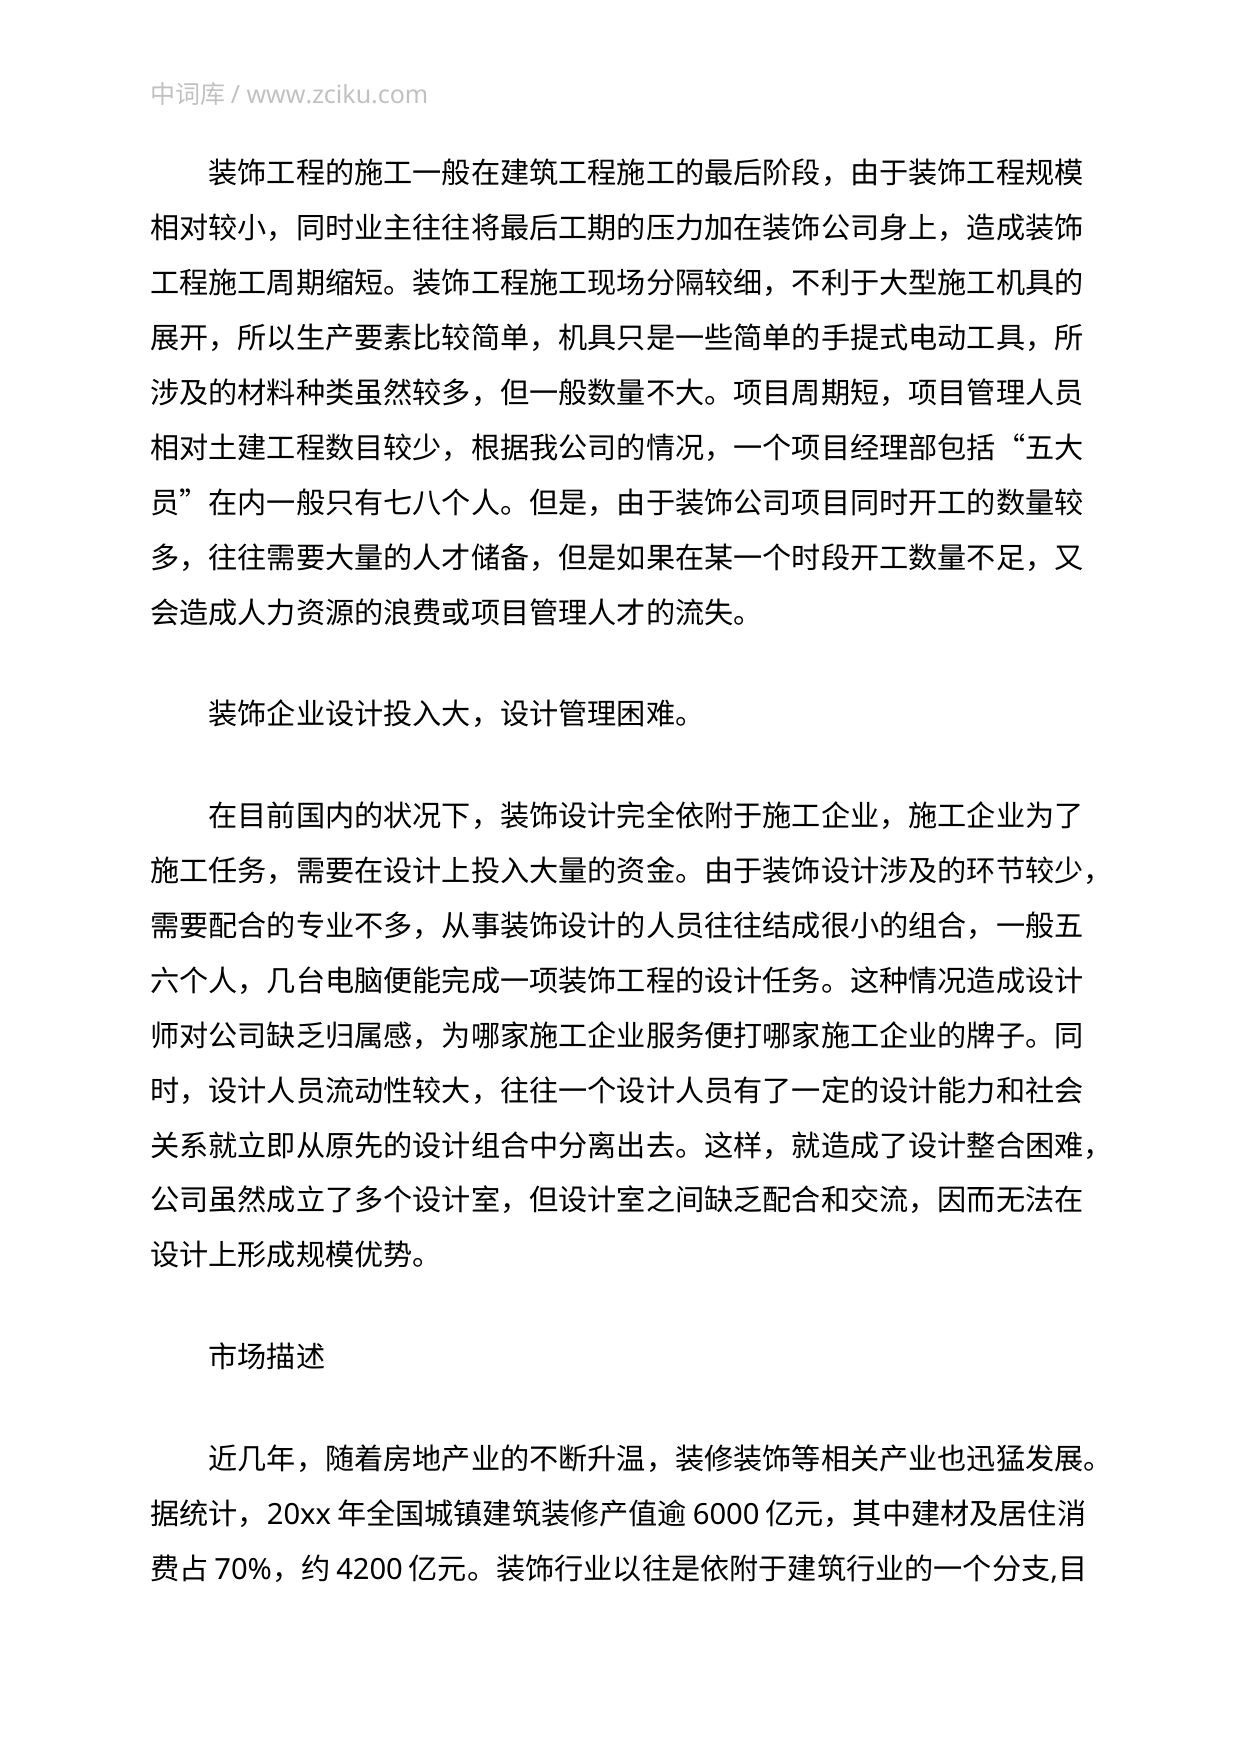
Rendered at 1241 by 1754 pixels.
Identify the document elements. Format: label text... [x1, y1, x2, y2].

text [150, 1435, 1090, 1588]
text 市场描述 [150, 1334, 1090, 1376]
text 装饰工程的施工一般在建筑工程施工的最后阶段，由于装饰工程规模相对较小，同时业主往往将最后工期的压力加在装饰公司身上，造成装饰工程施工周期缩短。装饰工程施工现场分隔较细，不利于大型施工机具的展开，所以生产要素比较简单，机具只是一些简单的手提式电动工具，所涉及的材料种类虽然较多，但一般数量不大。项目周期短，项目管理人员相对土建工程数目较少，根据我公司的情况，一个项目经理部包括“五大员”在内一般只有七八个人。但是，由于装饰公司项目同时开工的数量较多，往往需要大量的人才储备，但是如果在某一个时段开工数量不足，又会造成人力资源的浪费或项目管理人才的流失。 [150, 150, 1090, 631]
text 在目前国内的状况下，装饰设计完全依附于施工企业，施工企业为了施工任务，需要在设计上投入大量的资金。由于装饰设计涉及的环节较少，需要配合的专业不多，从事装饰设计的人员往往结成很小的组合，一般五六个人，几台电脑便能完成一项装饰工程的设计任务。这种情况造成设计师对公司缺乏归属感，为哪家施工企业服务便打哪家施工企业的牌子。同时，设计人员流动性较大，往往一个设计人员有了一定的设计能力和社会关系就立即从原先的设计组合中分离出去。这样，就造成了设计整合困难，公司虽然成立了多个设计室，但设计室之间缺乏配合和交流，因而无法在设计上形成规模优势。 [150, 793, 1090, 1274]
text 装饰企业设计投入大，设计管理困难。 [150, 691, 1090, 733]
